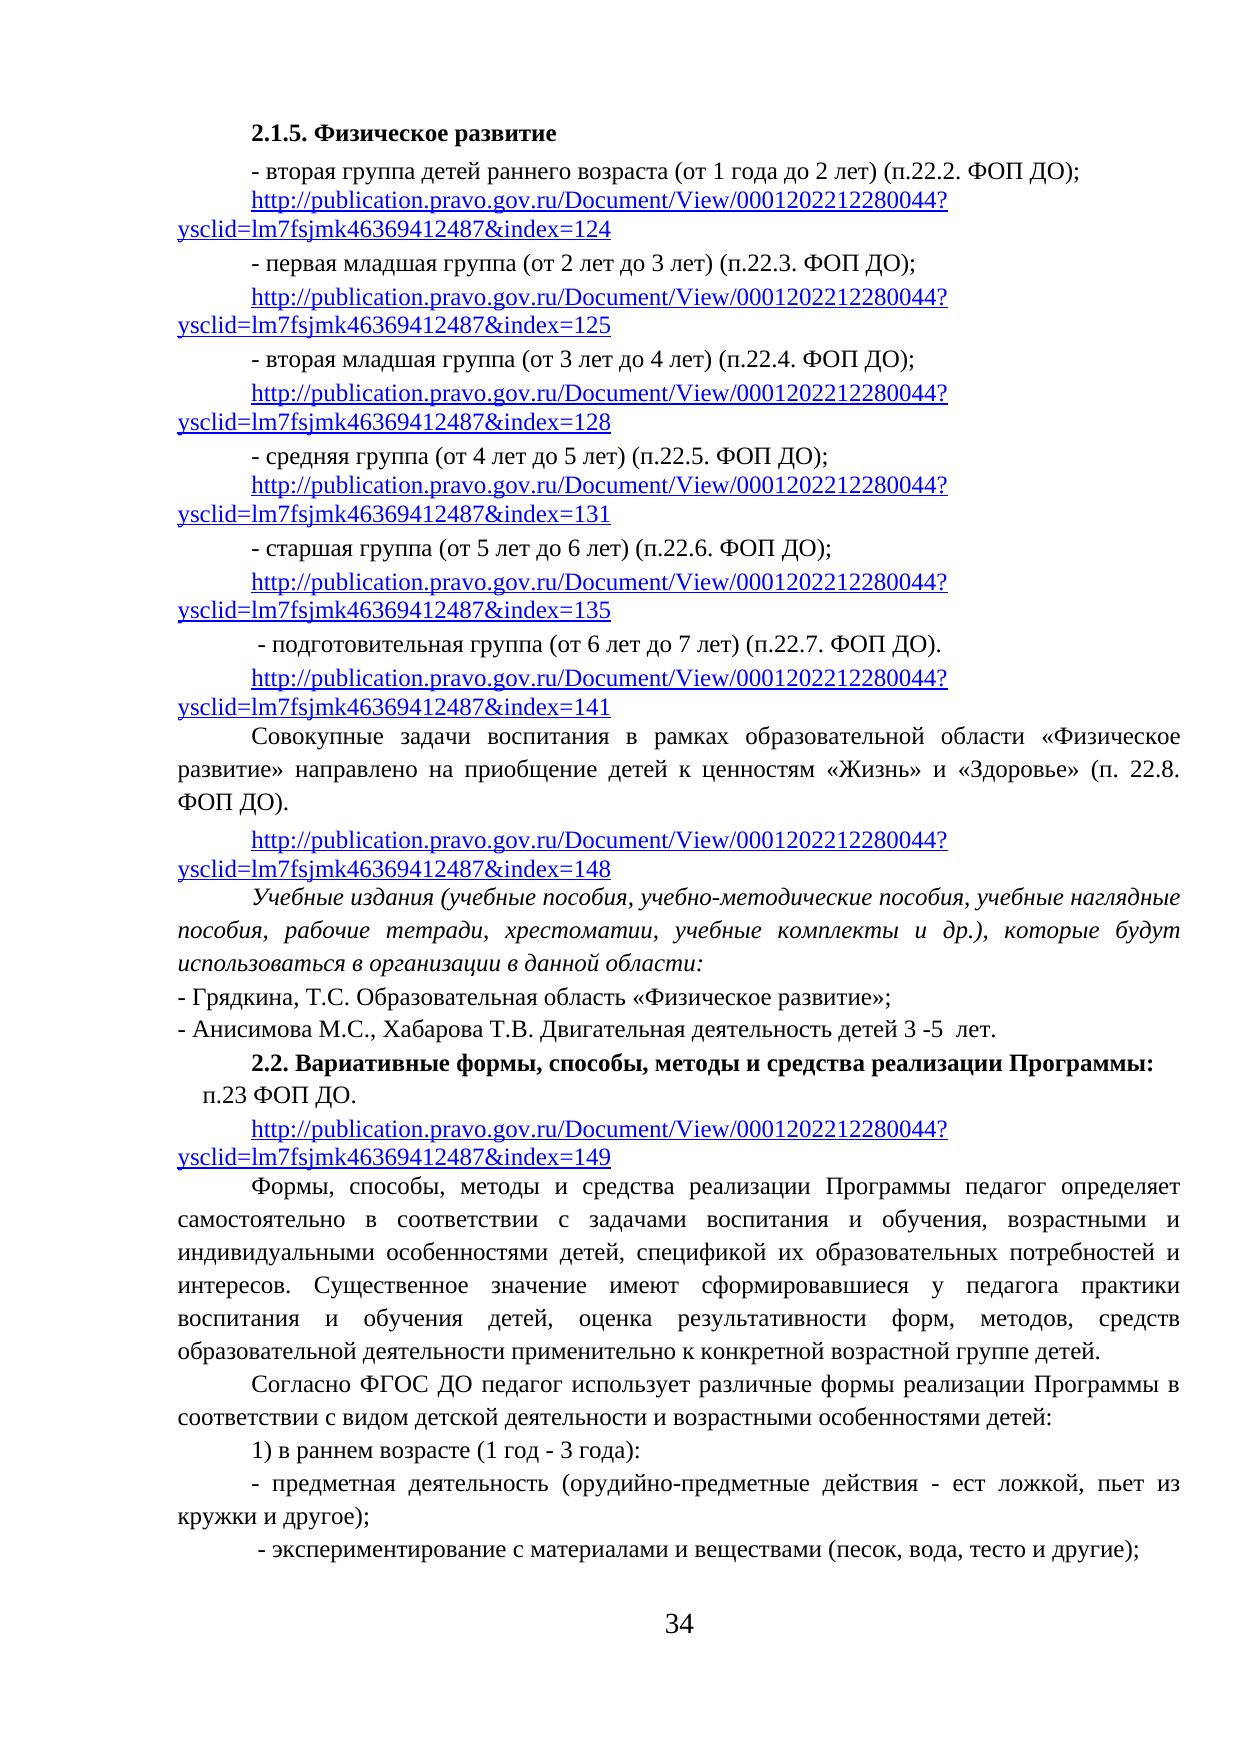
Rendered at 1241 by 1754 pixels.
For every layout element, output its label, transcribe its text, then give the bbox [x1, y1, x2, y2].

text http://publication.pravo.gov.ru/Document/View/0001202212280044?ysclid=lm7fsjmk46369412487&index=149 [177, 1114, 1181, 1171]
text - вторая группа детей раннего возраста (от 1 года до 2 лет) (п.22.2. ФОП ДО); [177, 156, 1181, 185]
text 2.1.5. Физическое развитие [177, 118, 1181, 147]
text - старшая группа (от 5 лет до 6 лет) (п.22.6. ФОП ДО); [177, 533, 1181, 561]
text 1) в раннем возрасте (1 год - 3 года): [177, 1435, 1181, 1464]
text - Анисимова М.С., Хабарова Т.В. Двигательная деятельность детей 3 -5 лет. [177, 1014, 1181, 1043]
text - первая младшая группа (от 2 лет до 3 лет) (п.22.3. ФОП ДО); [177, 248, 1181, 277]
text Учебные издания (учебные пособия, учебно-методические пособия, учебные наглядные пособия, рабочие тетради, хрестоматии, учебные комплекты и др.), которые будут использоваться в организации в данной области: [177, 882, 1181, 977]
text http://publication.pravo.gov.ru/Document/View/0001202212280044?ysclid=lm7fsjmk46369412487&index=124 [177, 185, 1181, 243]
text п.23 ФОП ДО. [177, 1081, 1181, 1109]
text - предметная деятельность (орудийно-предметные действия - ест ложкой, пьет из кружки и другое); [177, 1468, 1181, 1530]
text http://publication.pravo.gov.ru/Document/View/0001202212280044?ysclid=lm7fsjmk46369412487&index=128 [177, 378, 1181, 436]
text http://publication.pravo.gov.ru/Document/View/0001202212280044?ysclid=lm7fsjmk46369412487&index=141 [177, 663, 1181, 721]
text http://publication.pravo.gov.ru/Document/View/0001202212280044?ysclid=lm7fsjmk46369412487&index=131 [177, 470, 1181, 527]
text http://publication.pravo.gov.ru/Document/View/0001202212280044?ysclid=lm7fsjmk46369412487&index=125 [177, 282, 1181, 339]
text - экспериментирование с материалами и веществами (песок, вода, тесто и другие); [177, 1534, 1181, 1563]
text - средняя группа (от 4 лет до 5 лет) (п.22.5. ФОП ДО); [177, 441, 1181, 470]
text Формы, способы, методы и средства реализации Программы педагог определяет самостоятельно в соответствии с задачами воспитания и обучения, возрастными и индивидуальными особенностями детей, спецификой их образовательных потребностей и интересов. Существенное значение имеют сформировавшиеся у педагога практики воспитания и обучения детей, оценка результативности форм, методов, средств образовательной деятельности применительно к конкретной возрастной группе детей. [177, 1171, 1181, 1365]
text 2.2. Вариативные формы, способы, методы и средства реализации Программы: [177, 1048, 1181, 1076]
text http://publication.pravo.gov.ru/Document/View/0001202212280044?ysclid=lm7fsjmk46369412487&index=148 [177, 825, 1181, 882]
text Согласно ФГОС ДО педагог использует различные формы реализации Программы в соответствии с видом детской деятельности и возрастными особенностями детей: [177, 1369, 1181, 1431]
text http://publication.pravo.gov.ru/Document/View/0001202212280044?ysclid=lm7fsjmk46369412487&index=135 [177, 567, 1181, 624]
text - Грядкина, Т.С. Образовательная область «Физическое развитие»; [177, 982, 1181, 1010]
text - вторая младшая группа (от 3 лет до 4 лет) (п.22.4. ФОП ДО); [177, 344, 1181, 373]
text - подготовительная группа (от 6 лет до 7 лет) (п.22.7. ФОП ДО). [177, 629, 1181, 658]
text Совокупные задачи воспитания в рамках образовательной области «Физическое развитие» направлено на приобщение детей к ценностям «Жизнь» и «Здоровье» (п. 22.8. ФОП ДО). [177, 721, 1181, 816]
